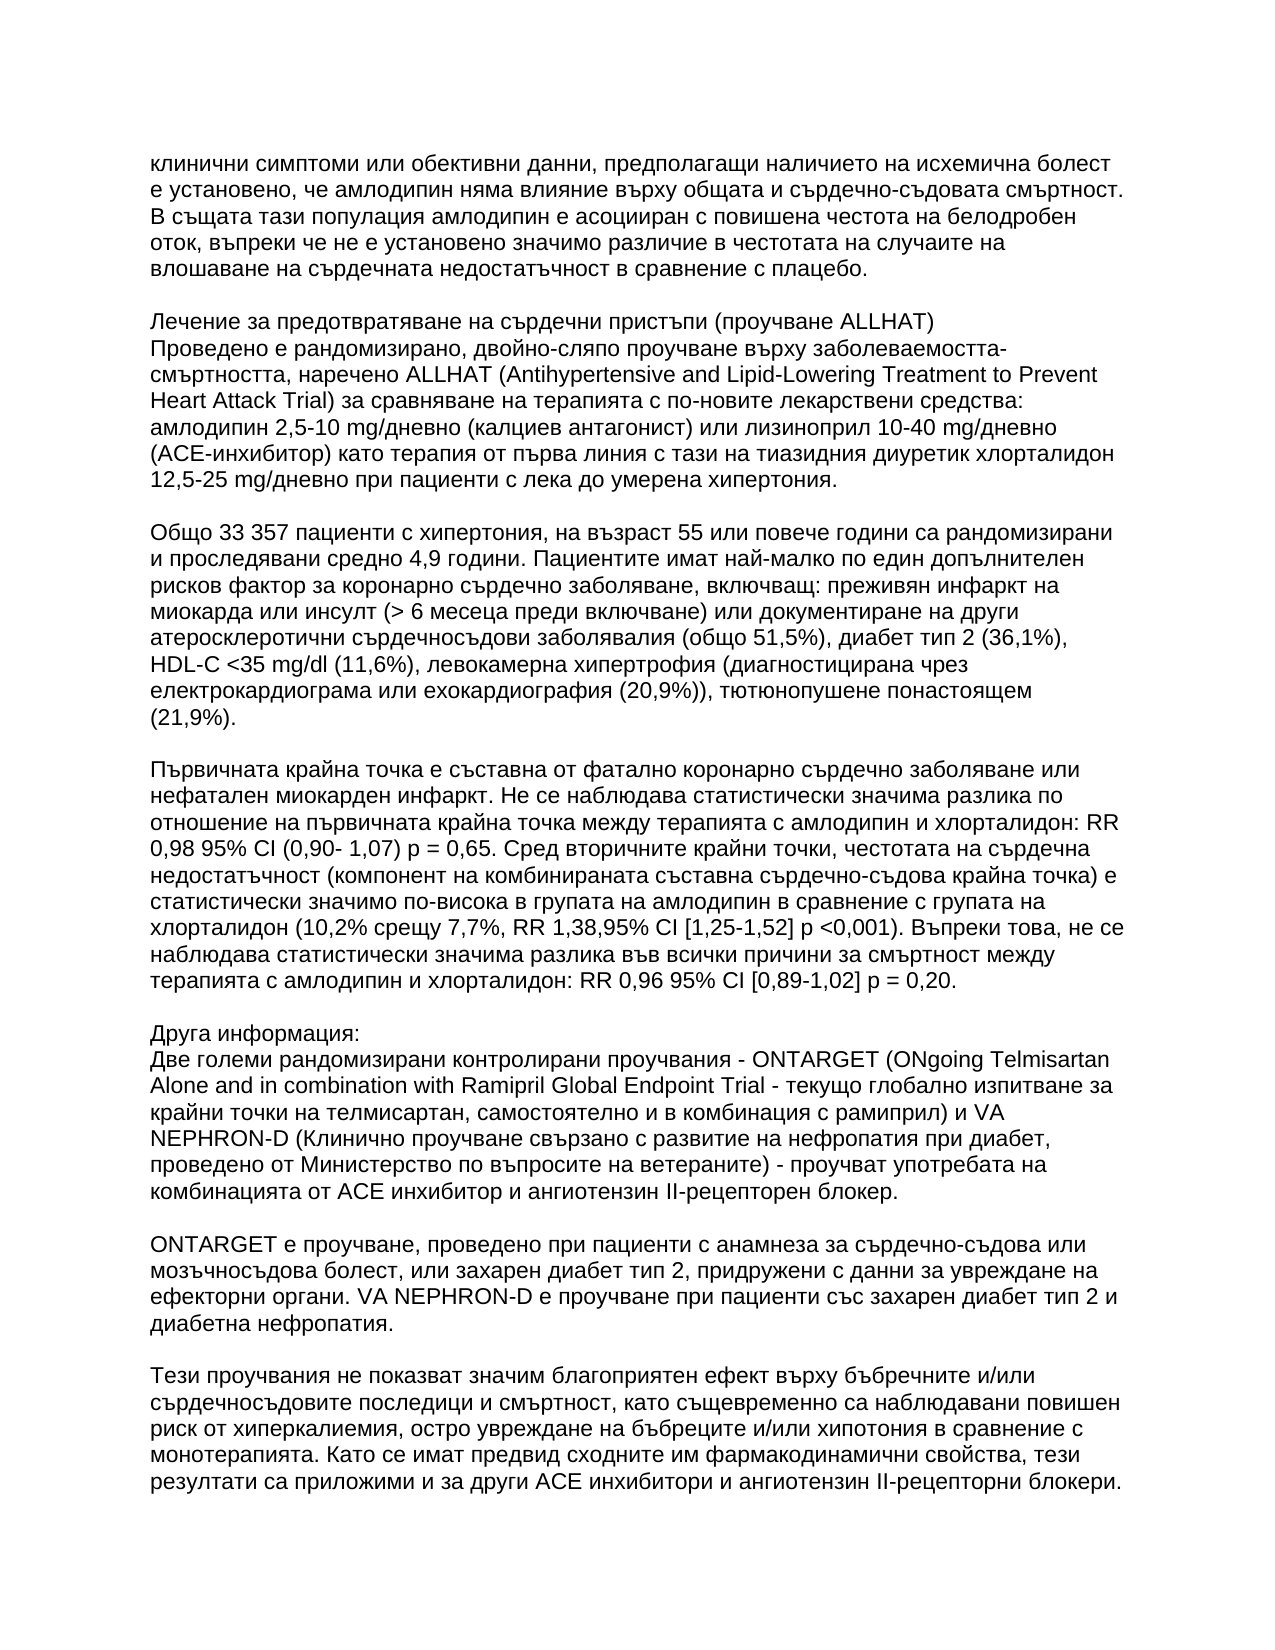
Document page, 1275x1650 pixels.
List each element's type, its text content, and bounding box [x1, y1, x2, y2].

text Проведено е рандомизирано, двойно-сляпо проучване върху заболеваемостта-смъртността, наречено ALLHAT (Antihypertensive and Lipid-Lowering Treatment to Prevent Heart Attack Trial) за сравняване на терапията с по-новите лекарствени средства: амлодипин 2,5-10 mg/дневно (калциев антагонист) или лизиноприл 10-40 mg/дневно (АСЕ-инхибитор) като терапия от първа линия с тази на тиазидния диуретик хлорталидон 12,5-25 mg/дневно при пациенти с лека до умерена хипертония. [150, 334, 1125, 493]
text Тези проучвания не показват значим благоприятен ефект върху бъбречните и/или сърдечносъдовите последици и смъртност, като същевременно са наблюдавани повишен риск от хиперкалиемия, остро увреждане на бъбреците и/или хипотония в сравнение с монотерапията. Като се имат предвид сходните им фармакодинамични свойства, тези резултати са приложими и за други АСЕ инхибитори и ангиотензин II-рецепторни блокери. [150, 1362, 1125, 1494]
text Общо 33 357 пациенти с хипертония, на възраст 55 или повече години са рандомизирани и проследявани средно 4,9 години. Пациентите имат най-малко по един допълнителен рисков фактор за коронарно сърдечно заболяване, включващ: преживян инфаркт на миокарда или инсулт (> 6 месеца преди включване) или документиране на други атеросклеротични сърдечносъдови заболявалия (общо 51,5%), диабет тип 2 (36,1%), HDL-C <35 mg/dl (11,6%), левокамерна хипертрофия (диагностицирана чрез електрокардиограма или ехокардиография (20,9%)), тютюнопушене понастоящем (21,9%). [150, 519, 1125, 730]
text Първичната крайна точка е съставна от фатално коронарно сърдечно заболяване или нефатален миокарден инфаркт. Не се наблюдава статистически значима разлика по отношение на първичната крайна точка между терапията с амлодипин и хлорталидон: RR 0,98 95% CI (0,90- 1,07) р = 0,65. Сред вторичните крайни точки, честотата на сърдечна недостатъчност (компонент на комбинираната съставна сърдечно-съдова крайна точка) е статистически значимо по-висока в групата на амлодипин в сравнение с групата на хлорталидон (10,2% срещу 7,7%, RR 1,38,95% CI [1,25-1,52] р <0,001). Въпреки това, не се наблюдава статистически значима разлика във всички причини за смъртност между терапията с амлодипин и хлорталидон: RR 0,96 95% CI [0,89-1,02] р = 0,20. [150, 756, 1125, 993]
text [150, 150, 1125, 282]
text Друга информация: [150, 1020, 1125, 1046]
text Лечение за предотвратяване на сърдечни пристъпи (проучване ALLHAT) [150, 308, 1125, 334]
text ONTARGET е проучване, проведено при пациенти с анамнеза за сърдечно-съдова или мозъчносъдова болест, или захарен диабет тип 2, придружени с данни за увреждане на ефекторни органи. VA NEPHRON-D е проучване при пациенти със захарен диабет тип 2 и диабетна нефропатия. [150, 1231, 1125, 1336]
text Две големи рандомизирани контролирани проучвания - ONTARGET (ONgoing Telmisartan Alone and in combination with Ramipril Global Endpoint Trial - текущо глобално изпитване за крайни точки на телмисартан, самостоятелно и в комбинация с рамиприл) и VA NEPHRON-D (Клинично проучване свързано с развитие на нефропатия при диабет, проведено от Министерство по въпросите на ветераните) - проучват употребата на комбинацията от АСЕ инхибитор и ангиотензин II-рецепторен блокер. [150, 1046, 1125, 1204]
